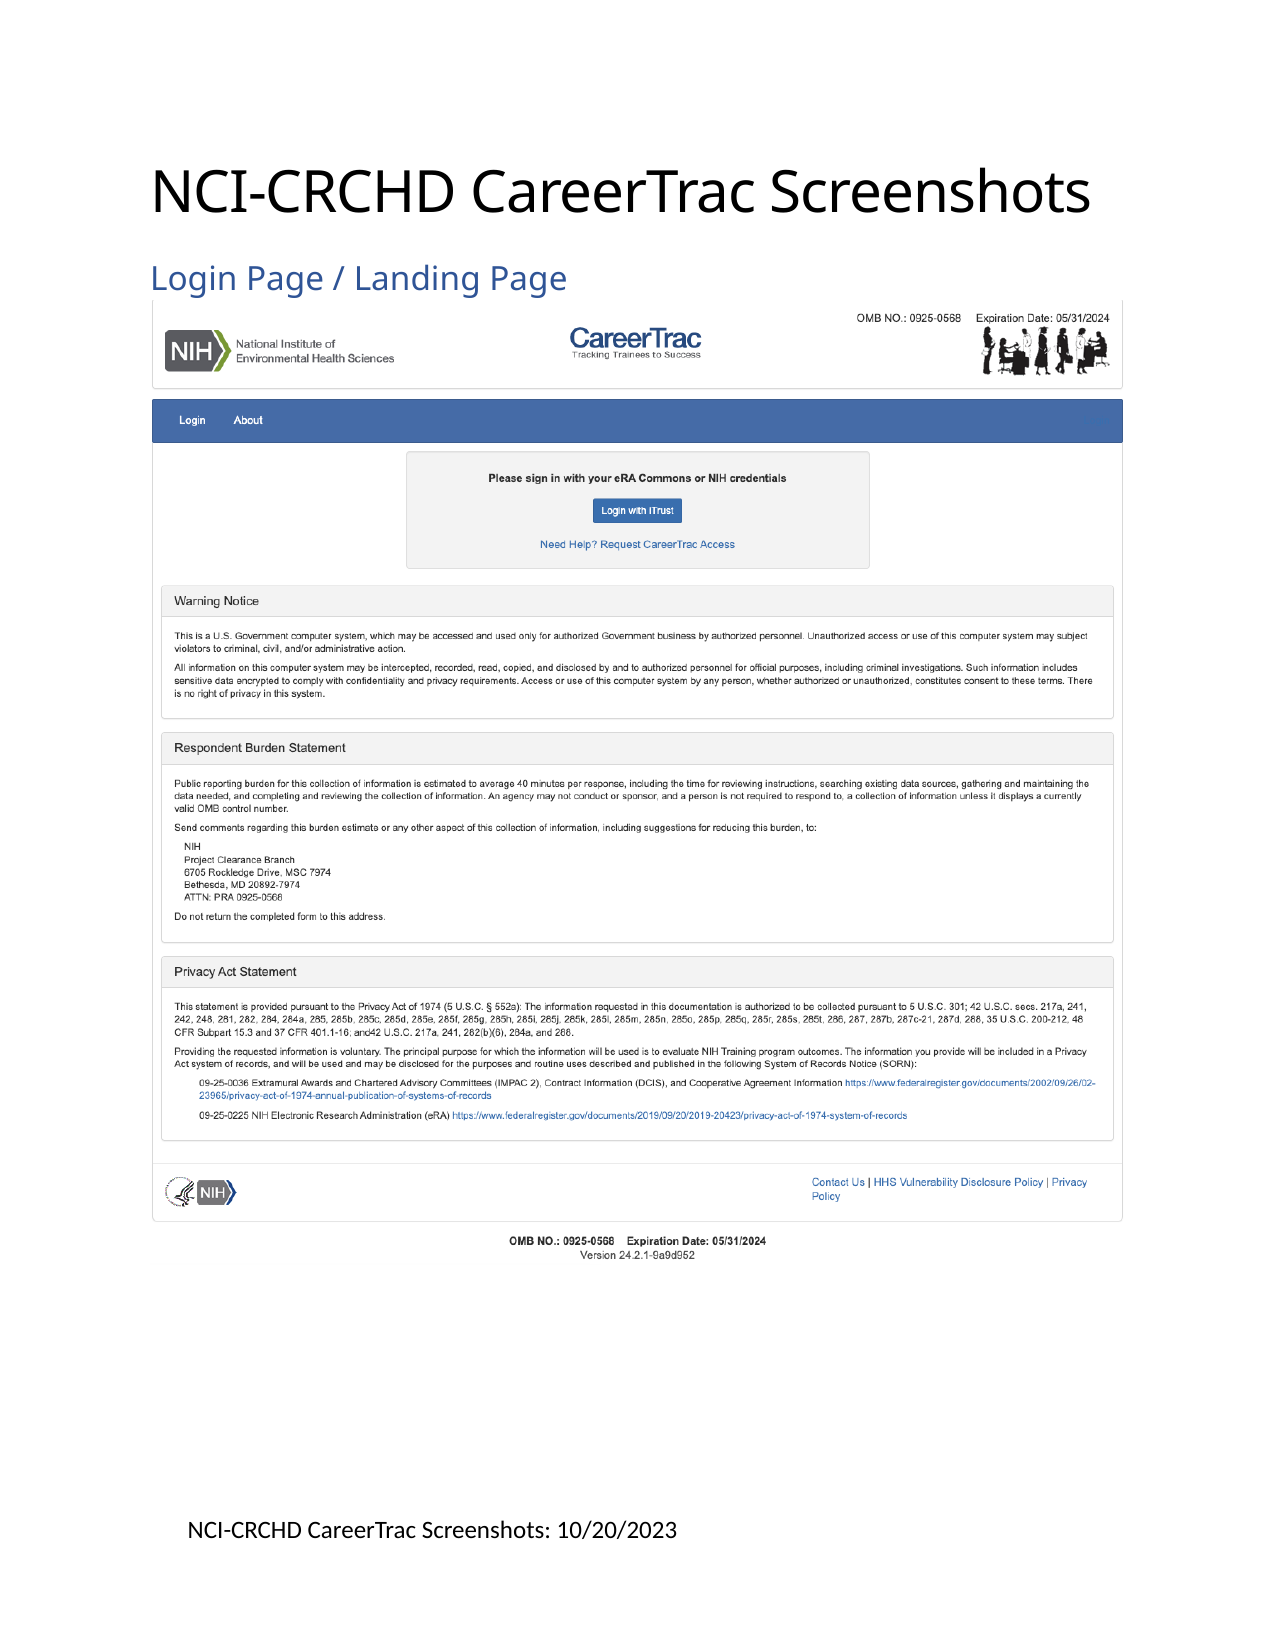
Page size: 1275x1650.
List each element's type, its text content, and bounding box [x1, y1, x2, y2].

subtitle Login Page / Landing Page [150, 254, 1125, 300]
title NCI-CRCHD CareerTrac Screenshots [150, 150, 1125, 229]
picture [150, 300, 1125, 1265]
